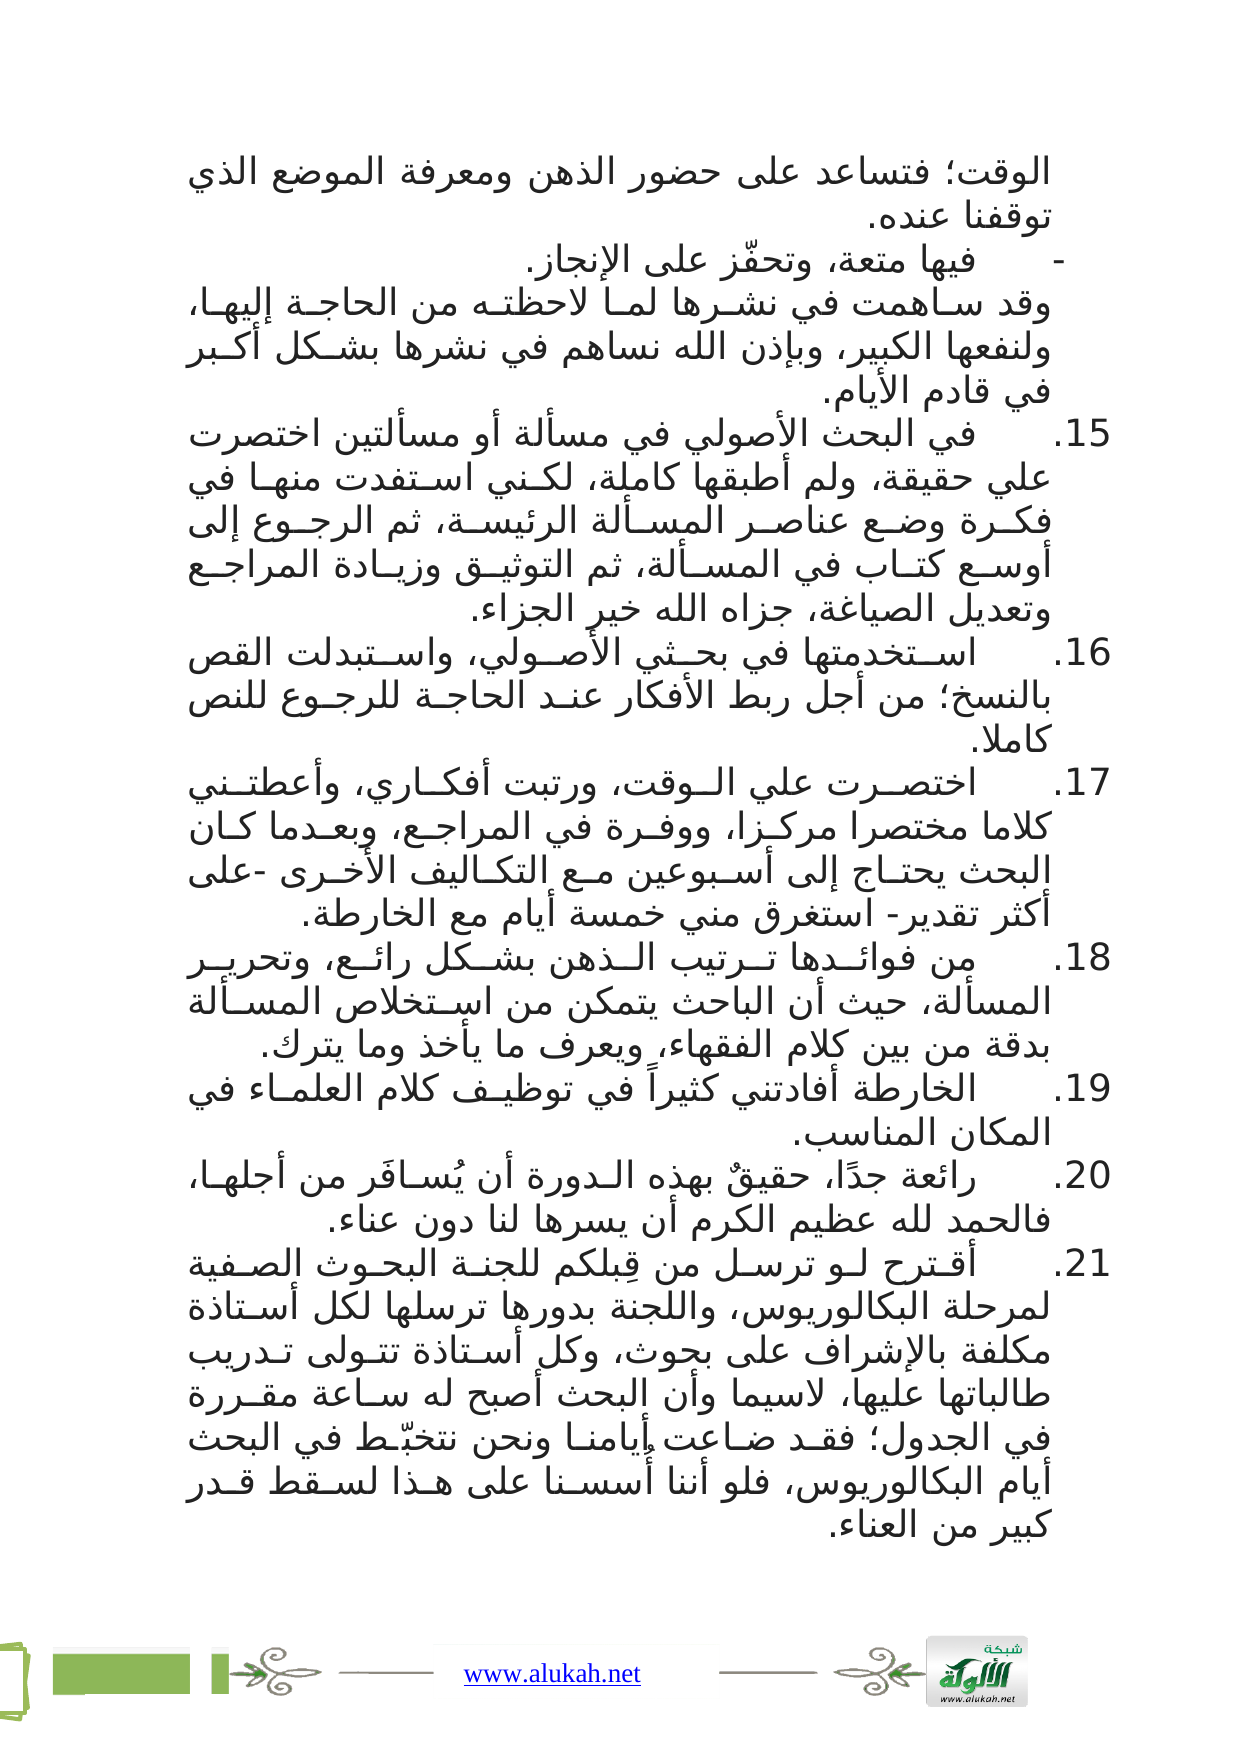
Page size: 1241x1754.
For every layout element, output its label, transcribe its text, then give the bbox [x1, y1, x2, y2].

list رائعة جدًا، حقيقٌ بهذه الدورة أن يُسافَر من أجلها، فالحمد لله عظيم الكرم أن يسرها لنا دون عناء. [187, 1154, 1053, 1241]
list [187, 150, 1053, 237]
list استخدمتها في بحثي الأصولي، واستبدلت القص بالنسخ؛ من أجل ربط الأفكار عند الحاجة للرجوع للنص كاملا. [187, 630, 1053, 761]
list الخارطة أفادتني كثيراً في توظيف كلام العلماء في المكان المناسب. [187, 1067, 1053, 1154]
list في البحث الأصولي في مسألة أو مسألتين اختصرت علي حقيقة، ولم أطبقها كاملة، لكني استفدت منها في فكرة وضع عناصر المسألة الرئيسة، ثم الرجوع إلى أوسع كتاب في المسألة، ثم التوثيق وزيادة المراجع وتعديل الصياغة، جزاه الله خير الجزاء. [187, 412, 1053, 630]
list أقترح لو ترسل من قِبلكم للجنة البحوث الصفية لمرحلة البكالوريوس، واللجنة بدورها ترسلها لكل أستاذة مكلفة بالإشراف على بحوث، وكل أستاذة تتولى تدريب طالباتها عليها، لاسيما وأن البحث أصبح له ساعة مقررة في الجدول؛ فقد ضاعت أيامنا ونحن نتخبّط في البحث أيام البكالوريوس، فلو أننا أُسسنا على هذا لسقط قدر كبير من العناء. [187, 1241, 1053, 1547]
list وقد ساهمت في نشرها لما لاحظته من الحاجة إليها، ولنفعها الكبير، وبإذن الله نساهم في نشرها بشكل أكبر في قادم الأيام. [187, 281, 1053, 412]
list فيها متعة، وتحفّز على الإنجاز. [187, 237, 1053, 281]
list من فوائدها ترتيب الذهن بشكل رائع، وتحرير المسألة، حيث أن الباحث يتمكن من استخلاص المسألة بدقة من بين كلام الفقهاء، ويعرف ما يأخذ وما يترك. [187, 936, 1053, 1067]
picture [52, 1632, 1058, 1722]
list اختصرت علي الوقت، ورتبت أفكاري، وأعطتني كلاما مختصرا مركزا، ووفرة في المراجع، وبعدما كان البحث يحتاج إلى أسبوعين مع التكاليف الأخرى -على أكثر تقدير- استغرق مني خمسة أيام مع الخارطة. [187, 761, 1053, 936]
